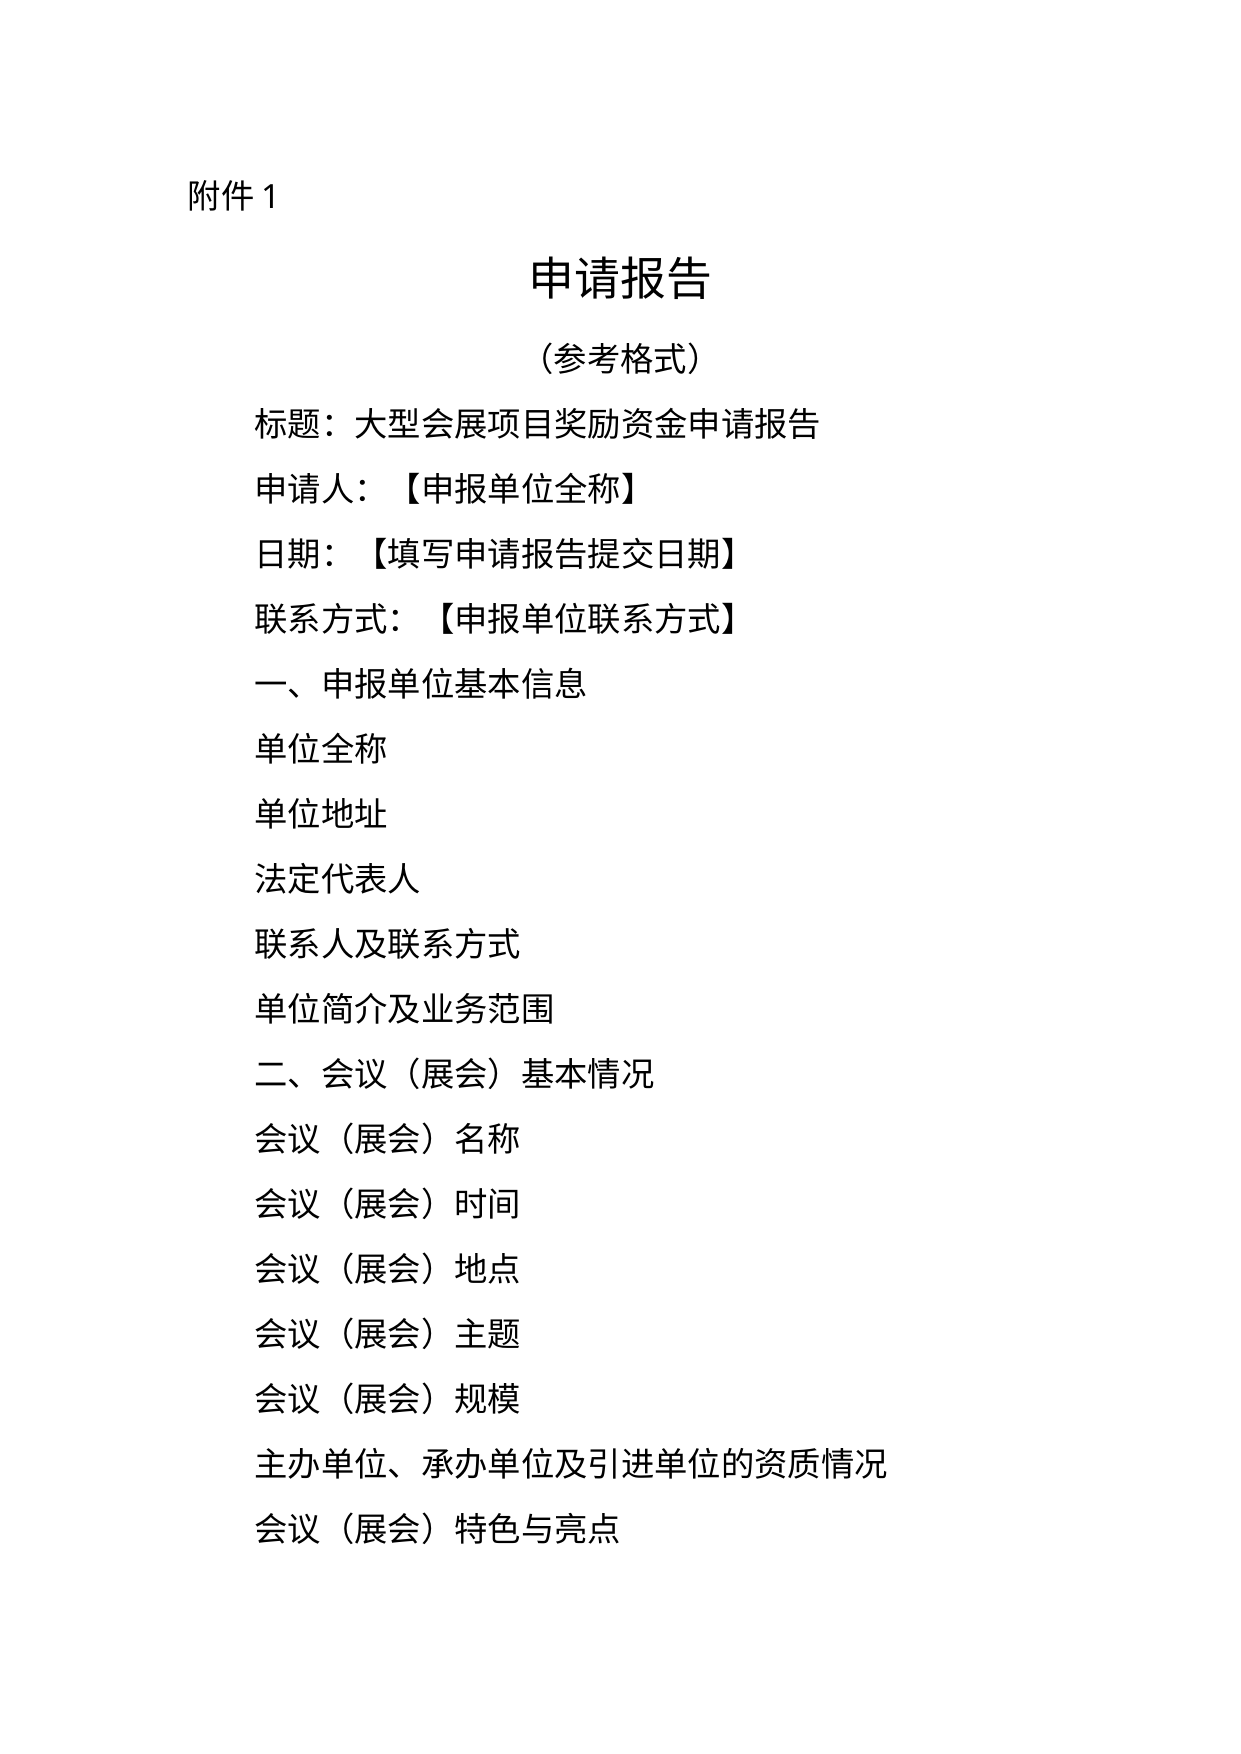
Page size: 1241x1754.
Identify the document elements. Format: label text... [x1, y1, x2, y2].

text 会议（展会）特色与亮点 [187, 1494, 1053, 1559]
text 一、申报单位基本信息 [187, 649, 1053, 714]
text 单位简介及业务范围 [187, 974, 1053, 1039]
text 会议（展会）地点 [187, 1234, 1053, 1299]
text 申请报告 [187, 227, 1053, 324]
text 法定代表人 [187, 844, 1053, 909]
text 会议（展会）规模 [187, 1364, 1053, 1429]
text 单位全称 [187, 714, 1053, 779]
text 单位地址 [187, 779, 1053, 844]
text 申请人：【申报单位全称】 [187, 454, 1053, 519]
text 联系方式：【申报单位联系方式】 [187, 584, 1053, 649]
text 会议（展会）名称 [187, 1104, 1053, 1169]
text 附件1 [187, 162, 1053, 227]
text 会议（展会）时间 [187, 1169, 1053, 1234]
text 日期：【填写申请报告提交日期】 [187, 519, 1053, 584]
text 主办单位、承办单位及引进单位的资质情况 [187, 1429, 1053, 1494]
text （参考格式） [187, 324, 1053, 389]
text 联系人及联系方式 [187, 909, 1053, 974]
text 二、会议（展会）基本情况 [187, 1039, 1053, 1104]
text 标题：大型会展项目奖励资金申请报告 [187, 389, 1053, 454]
text 会议（展会）主题 [187, 1299, 1053, 1364]
